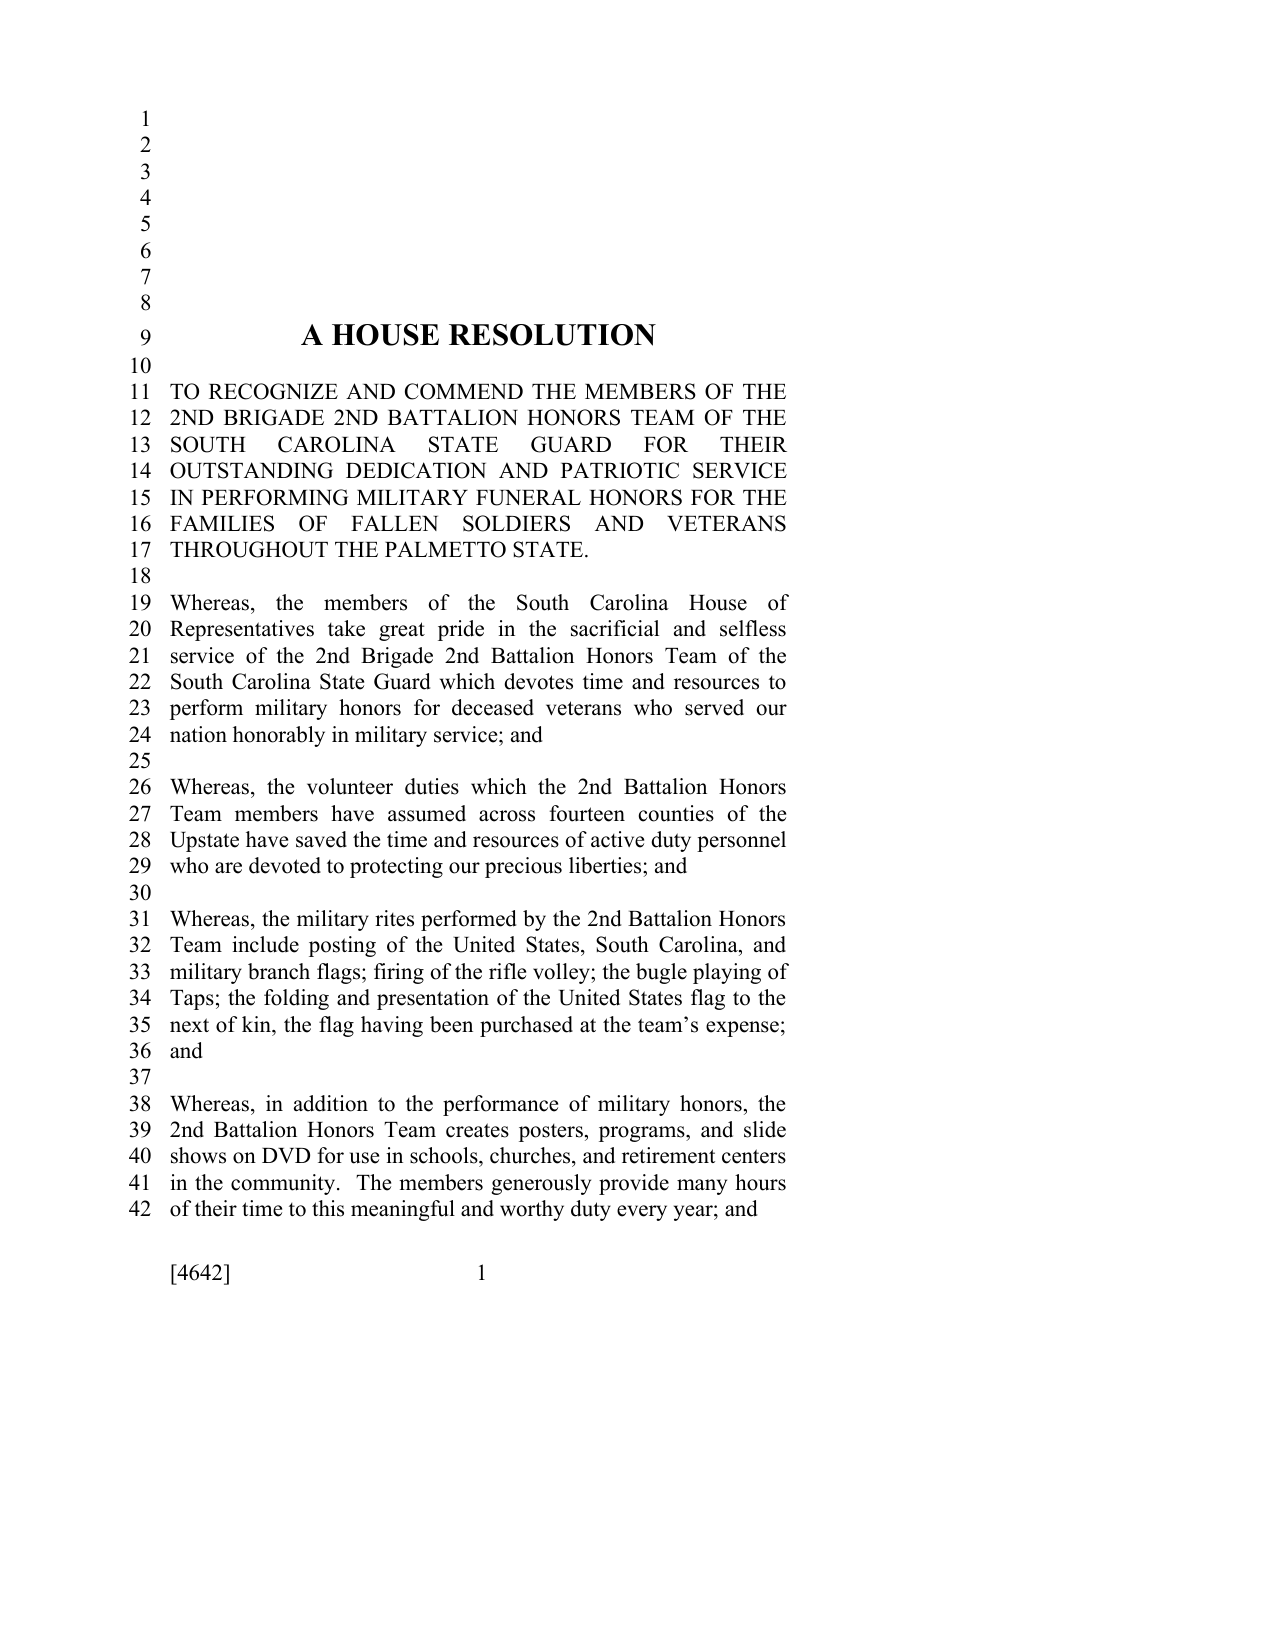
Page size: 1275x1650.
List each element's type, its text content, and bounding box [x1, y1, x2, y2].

text A HOUSE RESOLUTION [169, 316, 787, 352]
text TO RECOGNIZE AND COMMEND THE MEMBERS OF THE 2ND BRIGADE 2ND BATTALION HONORS TEAM OF THE SOUTH CAROLINA STATE GUARD FOR THEIR OUTSTANDING DEDICATION AND PATRIOTIC SERVICE IN PERFORMING MILITARY FUNERAL HONORS FOR THE FAMILIES OF FALLEN SOLDIERS AND VETERANS THROUGHOUT THE PALMETTO STATE. [169, 378, 787, 563]
text Whereas, the members of the South Carolina House of Representatives take great pride in the sacrificial and selfless service of the 2nd Brigade 2nd Battalion Honors Team of the South Carolina State Guard which devotes time and resources to perform military honors for deceased veterans who served our nation honorably in military service; and [169, 589, 787, 747]
text Whereas, in addition to the performance of military honors, the 2nd Battalion Honors Team creates posters, programs, and slide shows on DVD for use in schools, churches, and retirement centers in the community. The members generously provide many hours of their time to this meaningful and worthy duty every year; and [169, 1090, 787, 1221]
text Whereas, the volunteer duties which the 2nd Battalion Honors Team members have assumed across fourteen counties of the Upstate have saved the time and resources of active duty personnel who are devoted to protecting our precious liberties; and [169, 773, 787, 879]
text Whereas, the military rites performed by the 2nd Battalion Honors Team include posting of the United States, South Carolina, and military branch flags; firing of the rifle volley; the bugle playing of Taps; the folding and presentation of the United States flag to the next of kin, the flag having been purchased at the team’s expense; and [169, 905, 787, 1063]
